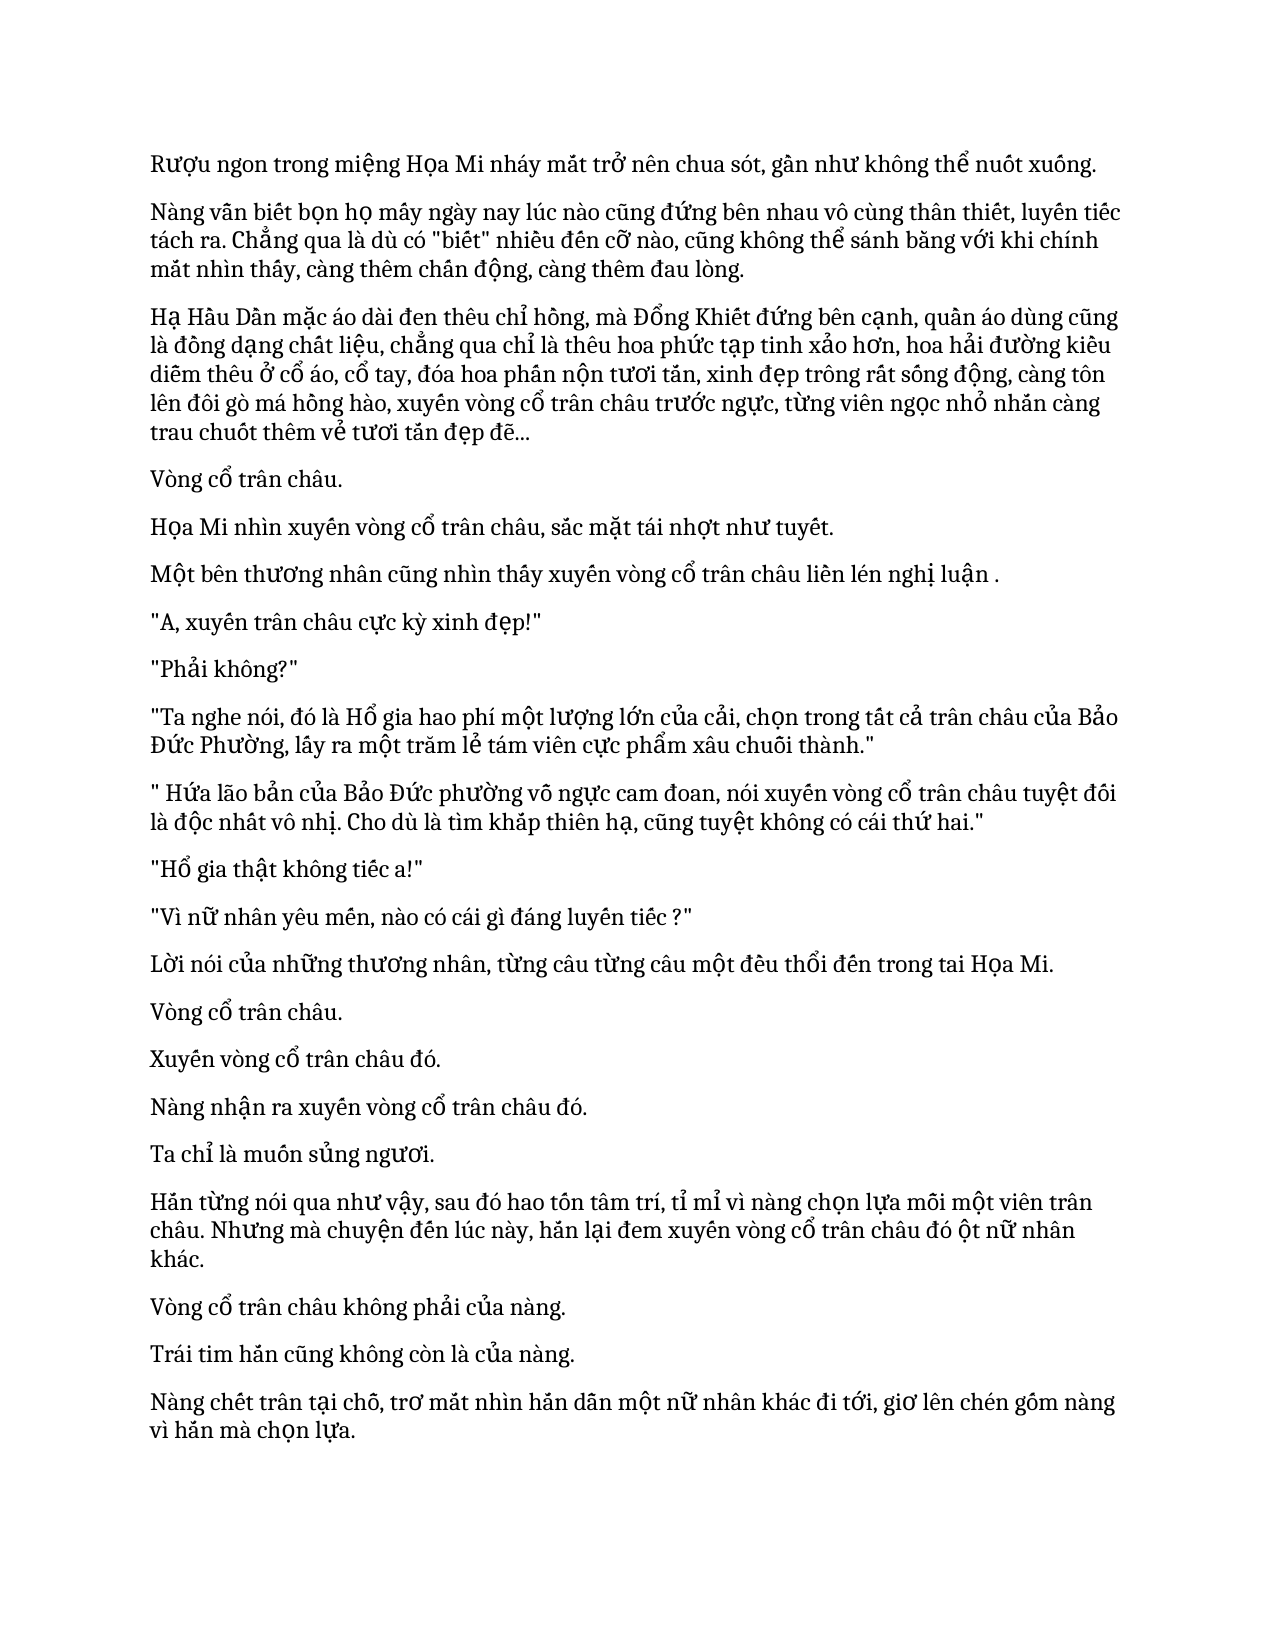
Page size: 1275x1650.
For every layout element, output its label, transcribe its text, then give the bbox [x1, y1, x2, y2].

text "Ta nghe nói, đó là Hổ gia hao phí một lượng lớn của cải, chọn trong tất cả trân châu của Bảo Đức Phường, lấy ra một trăm lẻ tám viên cực phẩm xâu chuỗi thành." [150, 702, 1125, 760]
text Vòng cổ trân châu không phải của nàng. [150, 1292, 1125, 1321]
text Lời nói của những thương nhân, từng câu từng câu một đều thổi đến trong tai Họa Mi. [150, 950, 1125, 979]
text Vòng cổ trân châu. [150, 997, 1125, 1026]
text Ta chỉ là muốn sủng ngươi. [150, 1140, 1125, 1169]
text Xuyến vòng cổ trân châu đó. [150, 1045, 1125, 1074]
text "Vì nữ nhân yêu mến, nào có cái gì đáng luyến tiếc ?" [150, 902, 1125, 931]
text Nàng vẫn biết bọn họ mấy ngày nay lúc nào cũng đứng bên nhau vô cùng thân thiết, luyến tiếc tách ra. Chẳng qua là dù có "biết" nhiều đến cỡ nào, cũng không thể sánh bằng với khi chính mắt nhìn thấy, càng thêm chấn động, càng thêm đau lòng. [150, 197, 1125, 284]
text Họa Mi nhìn xuyến vòng cổ trân châu, sắc mặt tái nhợt như tuyết. [150, 512, 1125, 541]
text Nàng nhận ra xuyến vòng cổ trân châu đó. [150, 1092, 1125, 1121]
text "Phải không?" [150, 655, 1125, 684]
text Rượu ngon trong miệng Họa Mi nháy mắt trở nên chua sót, gần như không thể nuốt xuống. [150, 150, 1125, 179]
text " Hứa lão bản của Bảo Đức phường vỗ ngực cam đoan, nói xuyến vòng cổ trân châu tuyệt đối là độc nhất vô nhị. Cho dù là tìm khắp thiên hạ, cũng tuyệt không có cái thứ hai." [150, 779, 1125, 836]
text Trái tim hắn cũng không còn là của nàng. [150, 1340, 1125, 1369]
text Vòng cổ trân châu. [150, 465, 1125, 494]
text "A, xuyến trân châu cực kỳ xinh đẹp!" [150, 607, 1125, 636]
text "Hổ gia thật không tiếc a!" [150, 855, 1125, 884]
text Hắn từng nói qua như vậy, sau đó hao tốn tâm trí, tỉ mỉ vì nàng chọn lựa mỗi một viên trân châu. Nhưng mà chuyện đến lúc này, hắn lại đem xuyến vòng cổ trân châu đó ột nữ nhân khác. [150, 1187, 1125, 1274]
text Nàng chết trân tại chỗ, trơ mắt nhìn hắn dẫn một nữ nhân khác đi tới, giơ lên chén gốm nàng vì hắn mà chọn lựa. [150, 1387, 1125, 1445]
text Một bên thương nhân cũng nhìn thấy xuyến vòng cổ trân châu liền lén nghị luận . [150, 560, 1125, 589]
text Hạ Hầu Dần mặc áo dài đen thêu chỉ hồng, mà Đổng Khiết đứng bên cạnh, quần áo dùng cũng là đồng dạng chất liệu, chẳng qua chỉ là thêu hoa phức tạp tinh xảo hơn, hoa hải đường kiều diễm thêu ở cổ áo, cổ tay, đóa hoa phấn nộn tươi tắn, xinh đẹp trông rất sống động, càng tôn lên đôi gò má hồng hào, xuyến vòng cổ trân châu trước ngực, từng viên ngọc nhỏ nhắn càng trau chuốt thêm vẻ tươi tắn đẹp đẽ... [150, 302, 1125, 446]
